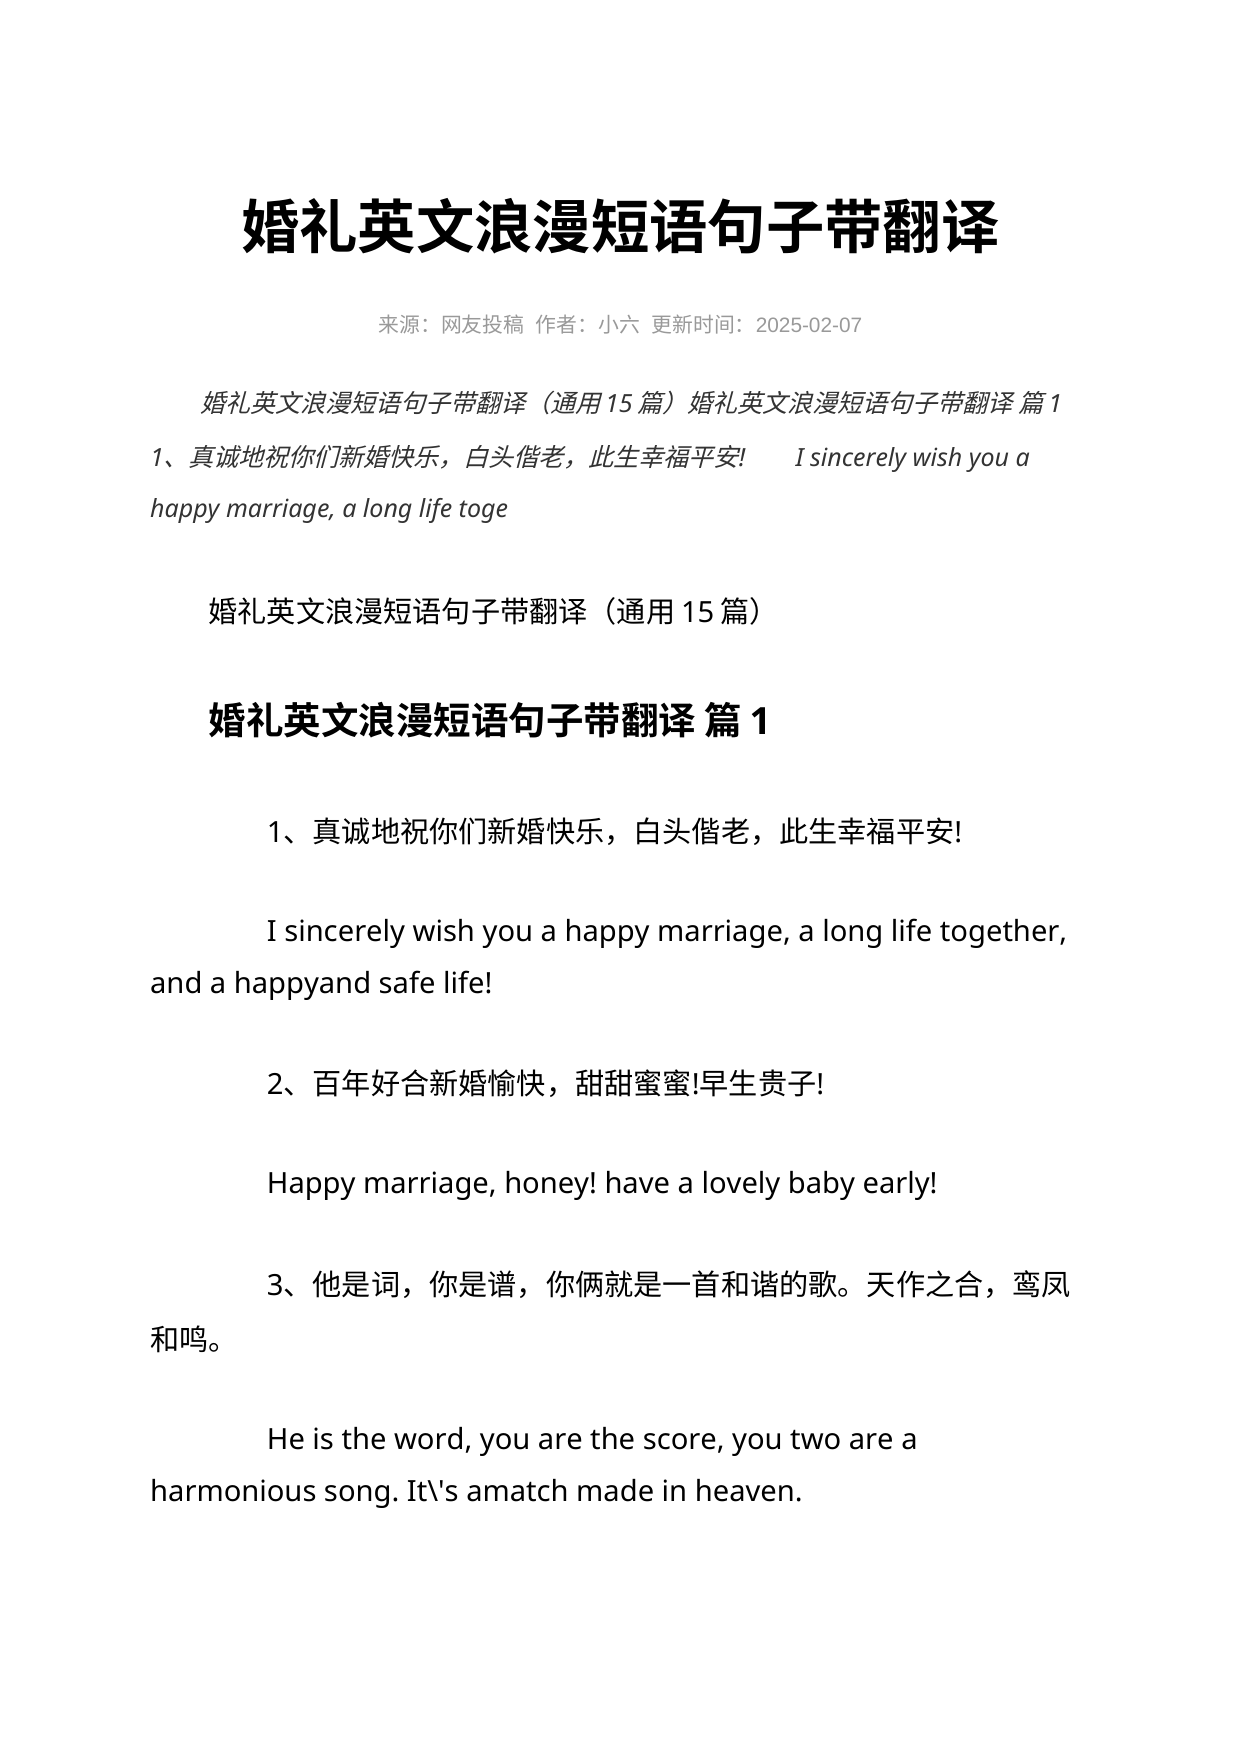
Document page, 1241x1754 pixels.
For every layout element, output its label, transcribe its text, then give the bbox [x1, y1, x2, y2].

text 婚礼英文浪漫短语句子带翻译（通用15篇）婚礼英文浪漫短语句子带翻译 篇1 1、真诚地祝你们新婚快乐，白头偕老，此生幸福平安! I sincerely wish you a happy marriage, a long life toge [150, 383, 1090, 525]
text He is the word, you are the score, you two are a harmonious song. It\'s amatch made in heaven. [150, 1418, 1090, 1510]
text 2、百年好合新婚愉快，甜甜蜜蜜!早生贵子! [150, 1061, 1090, 1103]
text Happy marriage, honey! have a lovely baby early! [150, 1162, 1090, 1202]
text 婚礼英文浪漫短语句子带翻译（通用15篇） [150, 589, 1090, 631]
text I sincerely wish you a happy marriage, a long life together, and a happyand safe life! [150, 911, 1090, 1002]
text 来源：网友投稿 作者：小六 更新时间：2025-02-07 [150, 313, 1090, 337]
text 1、真诚地祝你们新婚快乐，白头偕老，此生幸福平安! [150, 808, 1090, 851]
subtitle 婚礼英文浪漫短语句子带翻译 [150, 181, 1090, 266]
text 婚礼英文浪漫短语句子带翻译 篇1 [150, 691, 1090, 745]
text 3、他是词，你是谱，你俩就是一首和谐的歌。天作之合，鸾凤和鸣。 [150, 1262, 1090, 1359]
